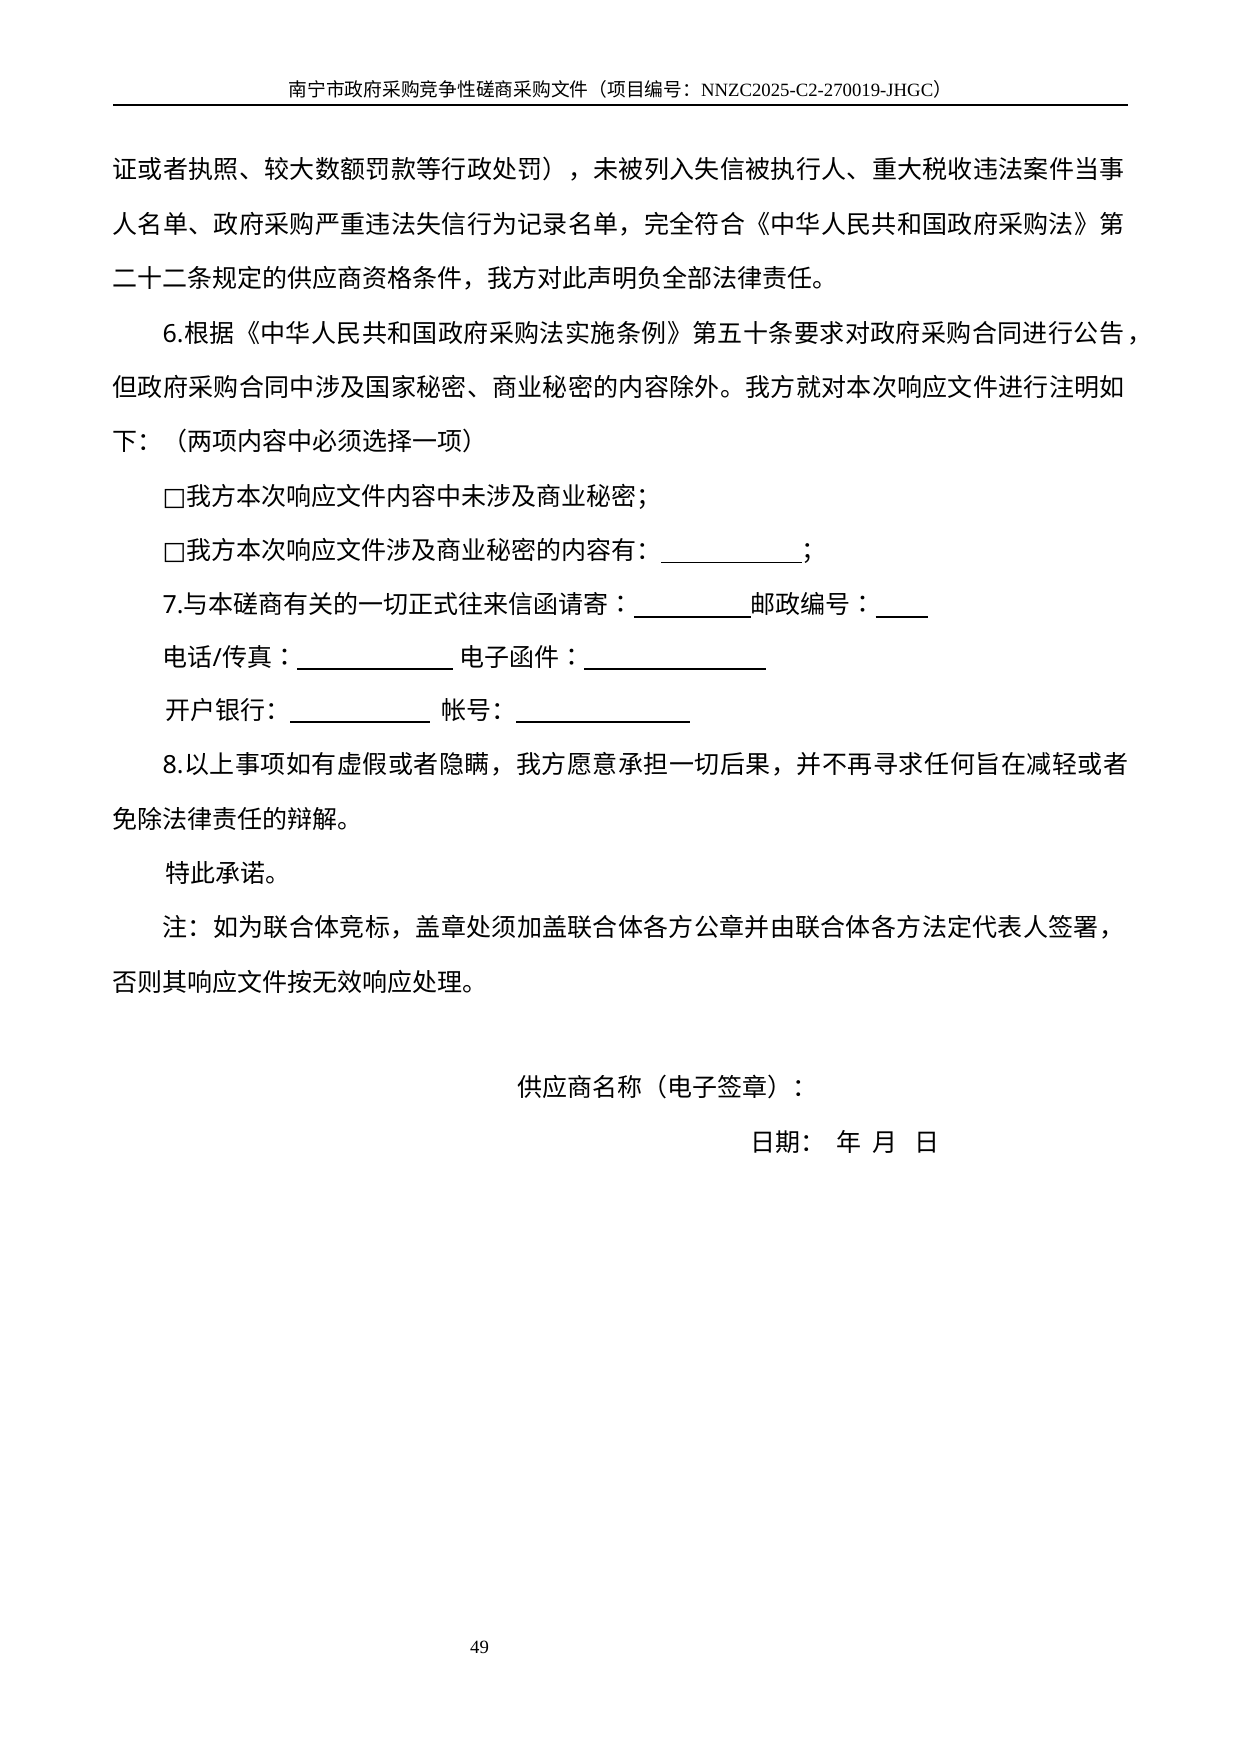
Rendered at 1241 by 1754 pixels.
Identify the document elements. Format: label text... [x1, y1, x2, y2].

text 7.与本磋商有关的一切正式往来信函请寄： 邮政编号： [112, 585, 1128, 621]
list 特此承诺。 [127, 853, 1128, 890]
list 8.以上事项如有虚假或者隐瞒，我方愿意承担一切后果，并不再寻求任何旨在减轻或者免除法律责任的辩解。 [112, 745, 1128, 835]
text □我方本次响应文件涉及商业秘密的内容有： ； [112, 531, 1128, 567]
text □我方本次响应文件内容中未涉及商业秘密； [112, 476, 1128, 512]
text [112, 150, 1128, 295]
text 日期： 年 月 日 [112, 1122, 1128, 1158]
list 注：如为联合体竞标，盖章处须加盖联合体各方公章并由联合体各方法定代表人签署，否则其响应文件按无效响应处理。 [112, 908, 1128, 998]
text 6.根据《中华人民共和国政府采购法实施条例》第五十条要求对政府采购合同进行公告，但政府采购合同中涉及国家秘密、商业秘密的内容除外。我方就对本次响应文件进行注明如下：（两项内容中必须选择一项） [112, 313, 1128, 458]
text 供应商名称（电子签章）： [517, 1068, 1128, 1104]
list 开户银行： 帐号： [127, 690, 1128, 727]
text 电话/传真： 电子函件： [112, 639, 1128, 673]
